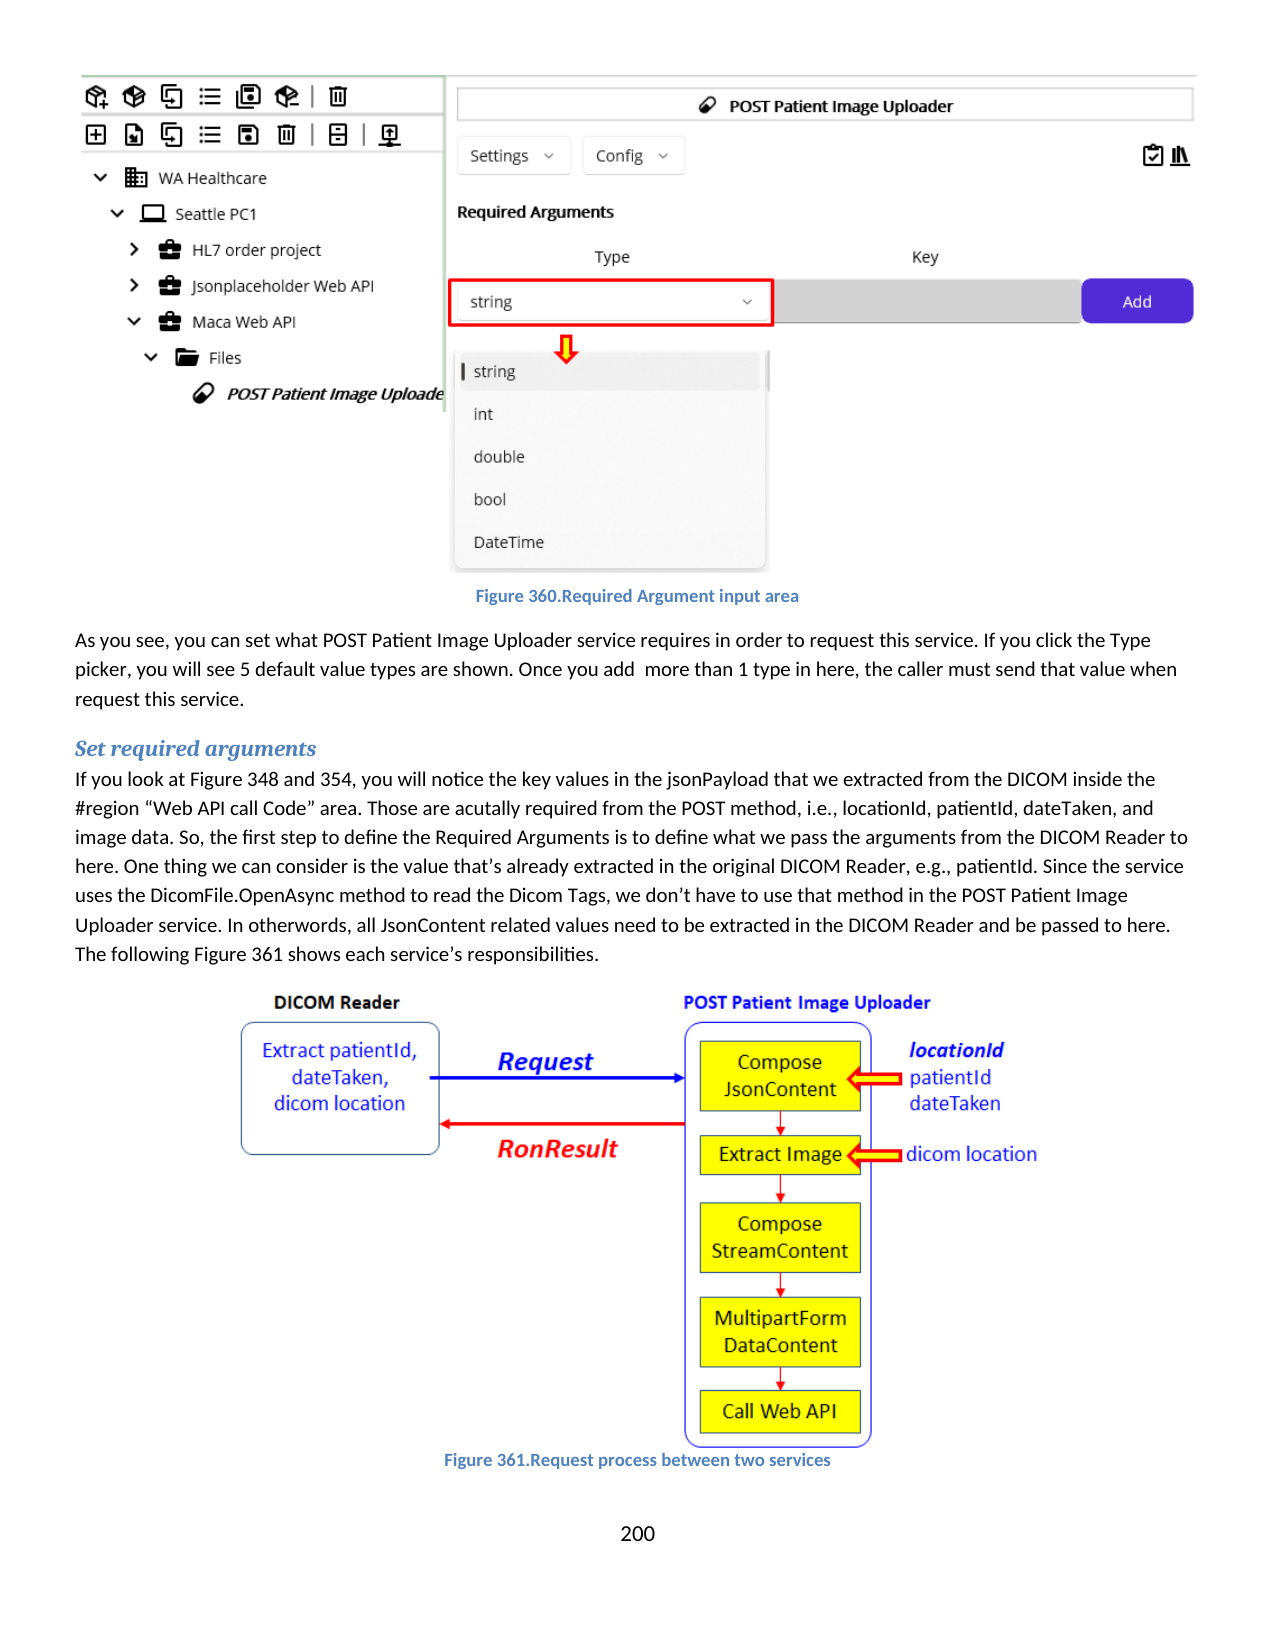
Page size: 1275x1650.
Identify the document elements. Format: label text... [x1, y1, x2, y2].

picture [78, 75, 1197, 584]
picture [235, 991, 1040, 1449]
subtitle Set required arguments [75, 736, 1200, 762]
text As you see, you can set what POST Patient Image Uploader service requires in order to request this service. If you click the Type picker, you will see 5 default value types are shown. Once you add more than 1 type in here, the caller must send that value when request this service. [75, 627, 1200, 711]
text If you look at Figure 348 and 354, you will notice the key values in the jsonPayload that we extracted from the DICOM inside the #region “Web API call Code” area. Those are acutally required from the POST method, i.e., locationId, patientId, dateTaken, and image data. So, the first step to define the Required Arguments is to define what we pass the arguments from the DICOM Reader to here. One thing we can consider is the value that’s already extracted in the original DICOM Reader, e.g., patientId. Since the service uses the DicomFile.OpenAsync method to read the Dicom Tags, we don’t have to use that method in the POST Patient Image Uploader service. In otherwords, all JsonContent related values need to be extracted in the DICOM Reader and be passed to here. The following Figure 361 shows each service’s responsibilities. [75, 766, 1200, 966]
